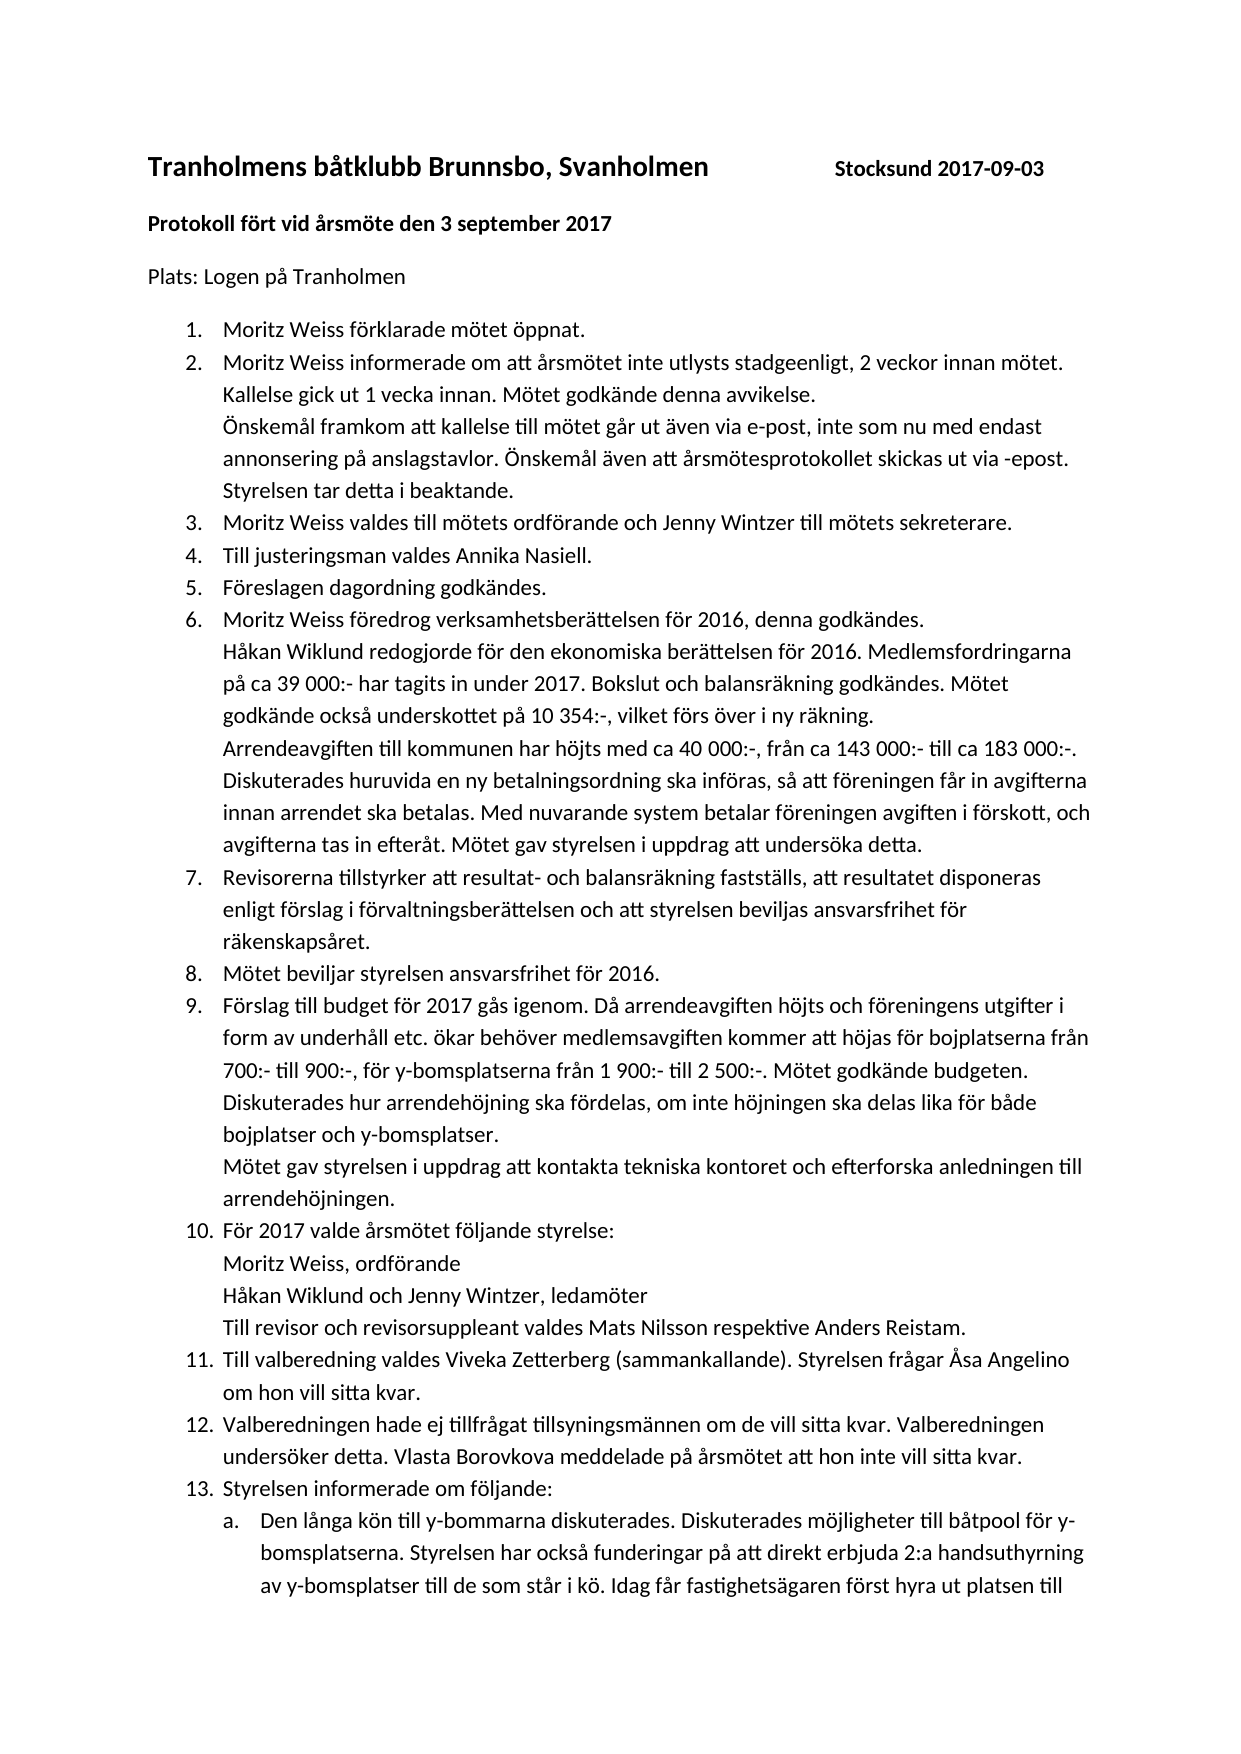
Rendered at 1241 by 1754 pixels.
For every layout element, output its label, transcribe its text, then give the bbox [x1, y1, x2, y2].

list Arrendeavgiften till kommunen har höjts med ca 40 000:-, från ca 143 000:- till ca 183 000:-. [223, 734, 1093, 762]
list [223, 1506, 1093, 1599]
list Moritz Weiss förklarade mötet öppnat. [185, 315, 1093, 343]
text Protokoll fört vid årsmöte den 3 september 2017 [148, 209, 1093, 237]
list Moritz Weiss informerade om att årsmötet inte utlysts stadgeenligt, 2 veckor innan mötet. Kallelse gick ut 1 vecka innan. Mötet godkände denna avvikelse. [185, 348, 1093, 408]
list Önskemål framkom att kallelse till mötet går ut även via e-post, inte som nu med endast annonsering på anslagstavlor. Önskemål även att årsmötesprotokollet skickas ut via -epost. Styrelsen tar detta i beaktande. [223, 412, 1093, 504]
list Diskuterades hur arrendehöjning ska fördelas, om inte höjningen ska delas lika för både bojplatser och y-bomsplatser. [223, 1088, 1093, 1148]
list Revisorerna tillstyrker att resultat- och balansräkning fastställs, att resultatet disponeras enligt förslag i förvaltningsberättelsen och att styrelsen beviljas ansvarsfrihet för räkenskapsåret. [185, 863, 1093, 955]
list Styrelsen informerade om följande: [185, 1474, 1093, 1502]
list Håkan Wiklund redogjorde för den ekonomiska berättelsen för 2016. Medlemsfordringarna på ca 39 000:- har tagits in under 2017. Bokslut och balansräkning godkändes. Mötet godkände också underskottet på 10 354:-, vilket förs över i ny räkning. [223, 637, 1093, 730]
list Förslag till budget för 2017 gås igenom. Då arrendeavgiften höjts och föreningens utgifter i form av underhåll etc. ökar behöver medlemsavgiften kommer att höjas för bojplatserna från 700:- till 900:-, för y-bomsplatserna från 1 900:- till 2 500:-. Mötet godkände budgeten. [185, 991, 1093, 1084]
list Moritz Weiss, ordförande [223, 1249, 1093, 1277]
list Håkan Wiklund och Jenny Wintzer, ledamöter [223, 1281, 1093, 1309]
list Föreslagen dagordning godkändes. [185, 573, 1093, 601]
list Mötet beviljar styrelsen ansvarsfrihet för 2016. [185, 959, 1093, 987]
list Till valberedning valdes Viveka Zetterberg (sammankallande). Styrelsen frågar Åsa Angelino om hon vill sitta kvar. [185, 1345, 1093, 1406]
list Valberedningen hade ej tillfrågat tillsyningsmännen om de vill sitta kvar. Valberedningen undersöker detta. Vlasta Borovkova meddelade på årsmötet att hon inte vill sitta kvar. [185, 1410, 1093, 1470]
list Diskuterades huruvida en ny betalningsordning ska införas, så att föreningen får in avgifterna innan arrendet ska betalas. Med nuvarande system betalar föreningen avgiften i förskott, och avgifterna tas in efteråt. Mötet gav styrelsen i uppdrag att undersöka detta. [223, 766, 1093, 858]
list Mötet gav styrelsen i uppdrag att kontakta tekniska kontoret och efterforska anledningen till arrendehöjningen. [223, 1152, 1093, 1212]
list Moritz Weiss valdes till mötets ordförande och Jenny Wintzer till mötets sekreterare. [185, 508, 1093, 537]
text Plats: Logen på Tranholmen [148, 262, 1093, 290]
list Till justeringsman valdes Annika Nasiell. [185, 541, 1093, 569]
list För 2017 valde årsmötet följande styrelse: [185, 1217, 1093, 1245]
list Till revisor och revisorsuppleant valdes Mats Nilsson respektive Anders Reistam. [223, 1313, 1093, 1341]
list Moritz Weiss föredrog verksamhetsberättelsen för 2016, denna godkändes. [185, 605, 1093, 633]
text Tranholmens båtklubb Brunnsbo, Svanholmen Stocksund 2017-09-03 [148, 148, 1093, 183]
